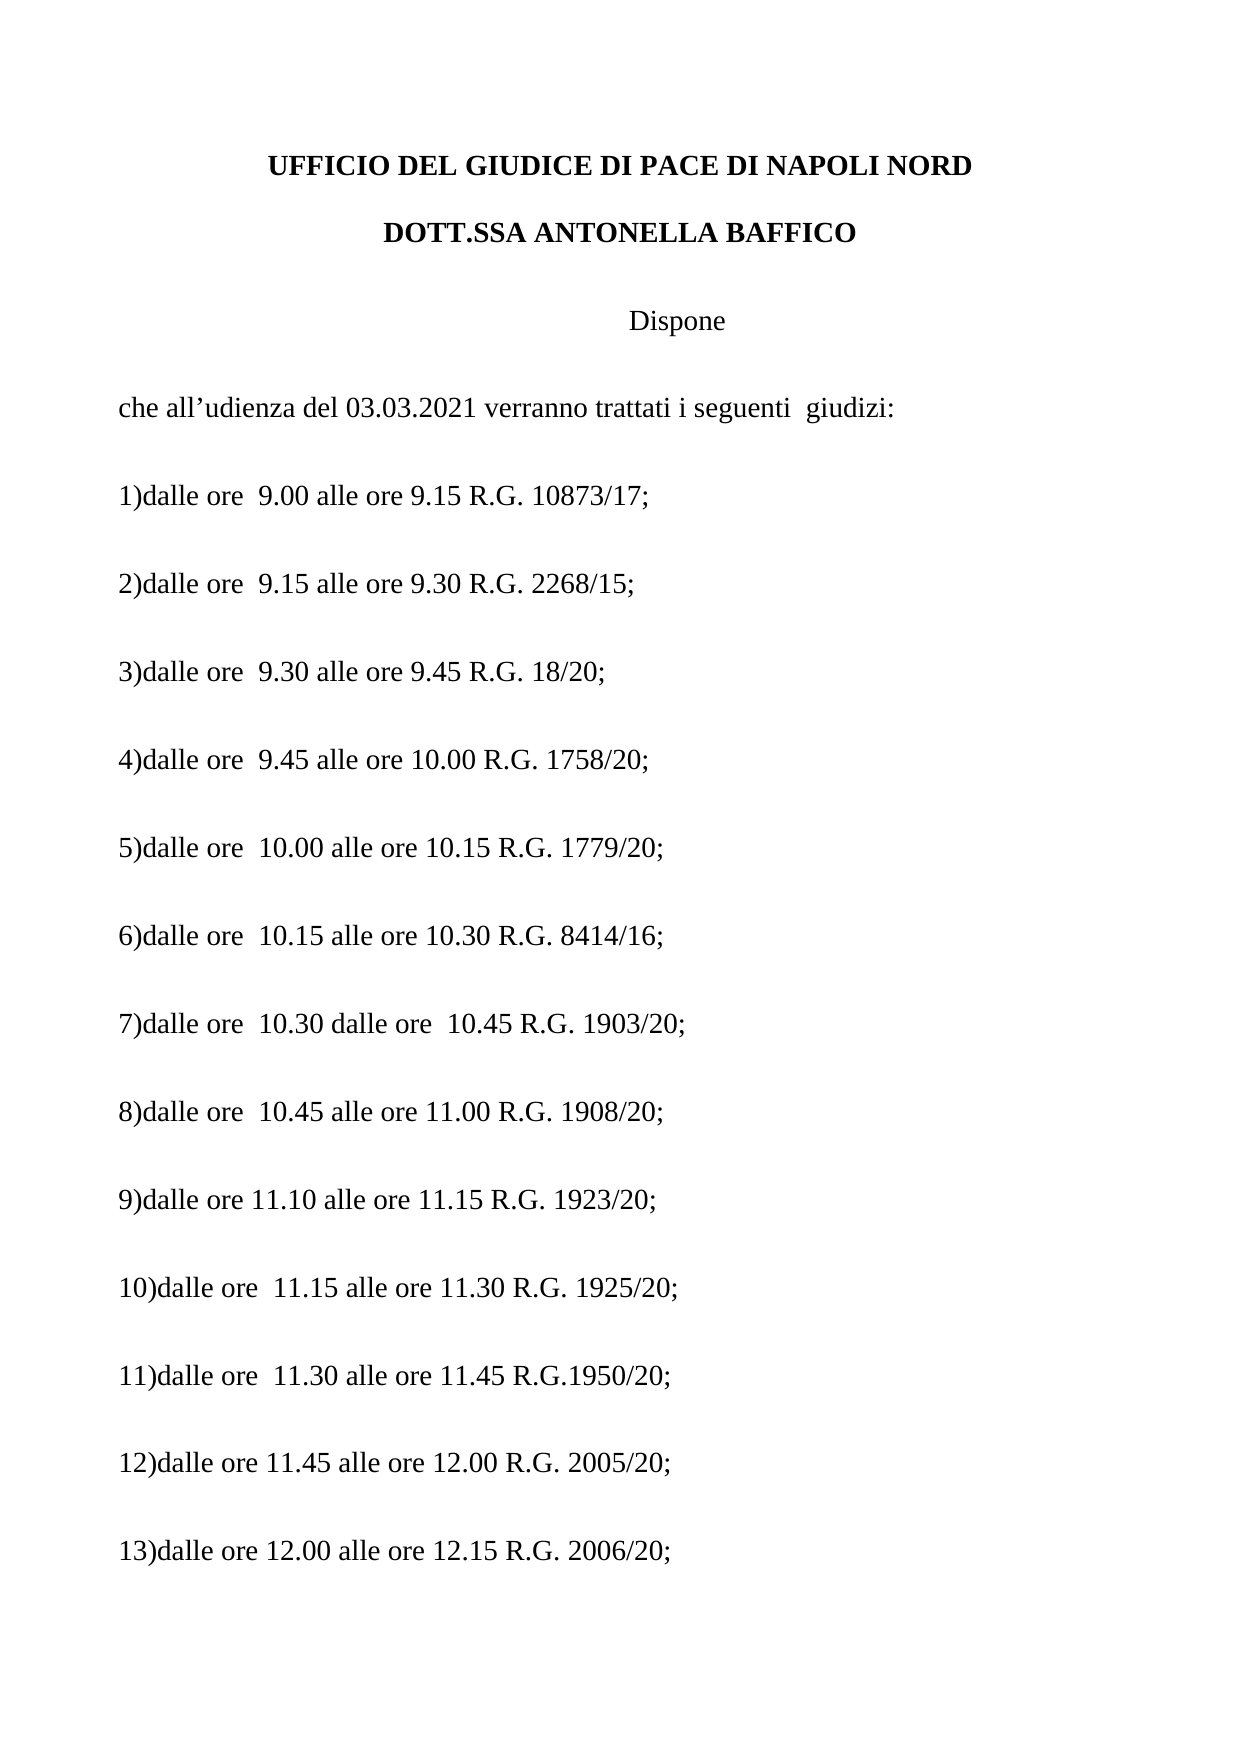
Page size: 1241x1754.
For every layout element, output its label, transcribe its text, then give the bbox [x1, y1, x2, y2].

text 5)dalle ore 10.00 alle ore 10.15 R.G. 1779/20; [118, 830, 1122, 864]
text 7)dalle ore 10.30 dalle ore 10.45 R.G. 1903/20; [118, 1006, 1122, 1039]
text 8)dalle ore 10.45 alle ore 11.00 R.G. 1908/20; [118, 1094, 1122, 1127]
text 10)dalle ore 11.15 alle ore 11.30 R.G. 1925/20; [118, 1270, 1122, 1303]
text 11)dalle ore 11.30 alle ore 11.45 R.G.1950/20; [118, 1358, 1122, 1391]
text Dispone [118, 303, 1122, 336]
text 2)dalle ore 9.15 alle ore 9.30 R.G. 2268/15; [118, 566, 1122, 600]
text 3)dalle ore 9.30 alle ore 9.45 R.G. 18/20; [118, 654, 1122, 688]
text 4)dalle ore 9.45 alle ore 10.00 R.G. 1758/20; [118, 742, 1122, 776]
text 6)dalle ore 10.15 alle ore 10.30 R.G. 8414/16; [118, 918, 1122, 952]
text UFFICIO DEL GIUDICE DI PACE DI NAPOLI NORD DOTT.SSA ANTONELLA BAFFICO [118, 148, 1122, 248]
text che all’udienza del 03.03.2021 verranno trattati i seguenti giudizi: [118, 391, 1122, 424]
text 13)dalle ore 12.00 alle ore 12.15 R.G. 2006/20; [118, 1533, 1122, 1567]
text 1)dalle ore 9.00 alle ore 9.15 R.G. 10873/17; [118, 478, 1122, 512]
text 9)dalle ore 11.10 alle ore 11.15 R.G. 1923/20; [118, 1182, 1122, 1215]
text 12)dalle ore 11.45 alle ore 12.00 R.G. 2005/20; [118, 1446, 1122, 1479]
